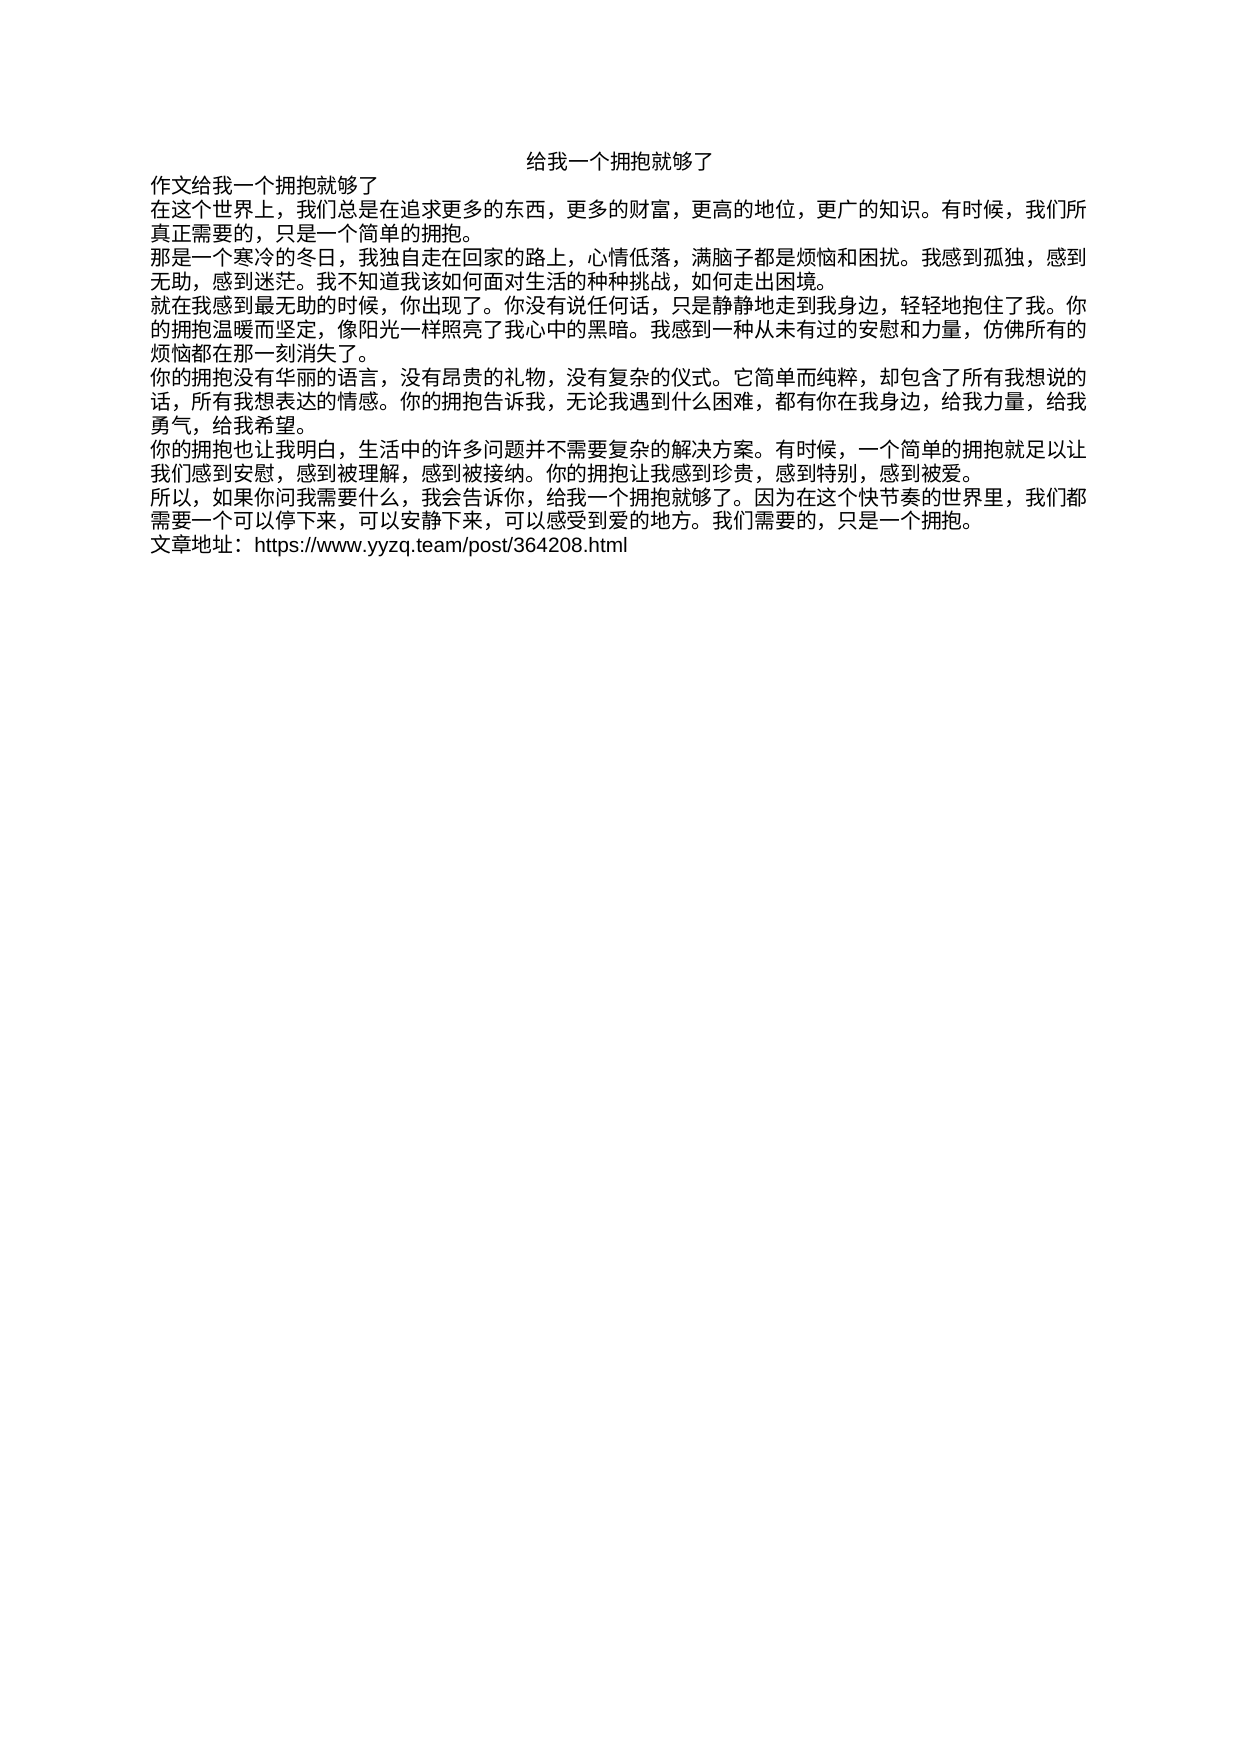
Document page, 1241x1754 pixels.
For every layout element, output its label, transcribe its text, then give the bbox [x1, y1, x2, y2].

text 就在我感到最无助的时候，你出现了。你没有说任何话，只是静静地走到我身边，轻轻地抱住了我。你的拥抱温暖而坚定，像阳光一样照亮了我心中的黑暗。我感到一种从未有过的安慰和力量，仿佛所有的烦恼都在那一刻消失了。 [150, 294, 1090, 366]
text 文章地址：https://www.yyzq.team/post/364208.html [150, 533, 1090, 557]
text 你的拥抱没有华丽的语言，没有昂贵的礼物，没有复杂的仪式。它简单而纯粹，却包含了所有我想说的话，所有我想表达的情感。你的拥抱告诉我，无论我遇到什么困难，都有你在我身边，给我力量，给我勇气，给我希望。 [150, 366, 1090, 437]
text 在这个世界上，我们总是在追求更多的东西，更多的财富，更高的地位，更广的知识。有时候，我们所真正需要的，只是一个简单的拥抱。 [150, 198, 1090, 246]
text 你的拥抱也让我明白，生活中的许多问题并不需要复杂的解决方案。有时候，一个简单的拥抱就足以让我们感到安慰，感到被理解，感到被接纳。你的拥抱让我感到珍贵，感到特别，感到被爱。 [150, 437, 1090, 485]
text 作文给我一个拥抱就够了 [150, 174, 1090, 198]
text 给我一个拥抱就够了 [150, 150, 1090, 174]
text 那是一个寒冷的冬日，我独自走在回家的路上，心情低落，满脑子都是烦恼和困扰。我感到孤独，感到无助，感到迷茫。我不知道我该如何面对生活的种种挑战，如何走出困境。 [150, 246, 1090, 294]
text 所以，如果你问我需要什么，我会告诉你，给我一个拥抱就够了。因为在这个快节奏的世界里，我们都需要一个可以停下来，可以安静下来，可以感受到爱的地方。我们需要的，只是一个拥抱。 [150, 485, 1090, 533]
